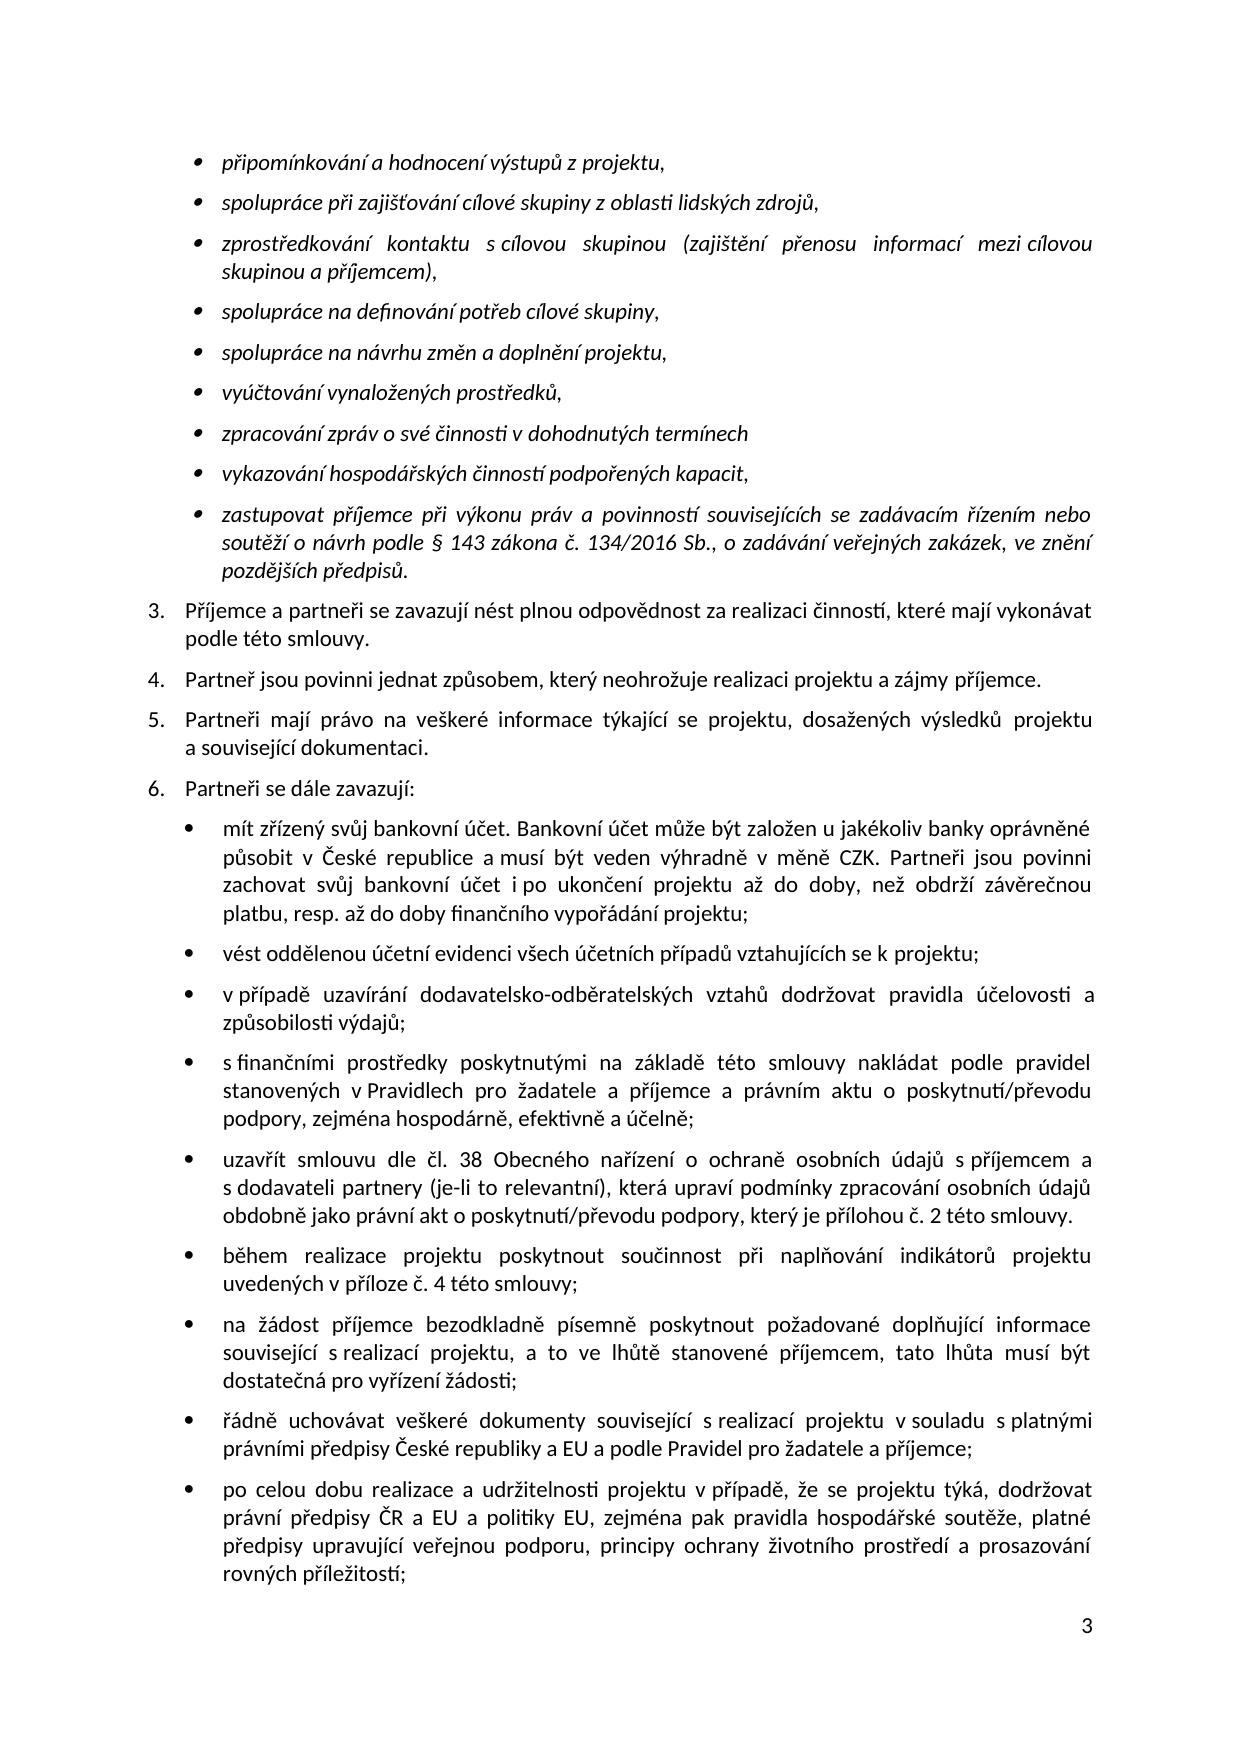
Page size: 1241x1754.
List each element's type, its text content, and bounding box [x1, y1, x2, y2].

list Partneř jsou povinni jednat způsobem, který neohrožuje realizaci projektu a zájmy příjemce. [148, 665, 1092, 693]
list mít zřízený svůj bankovní účet. Bankovní účet může být založen u jakékoliv banky oprávněné působit v České republice a musí být veden výhradně v měně CZK. Partneři jsou povinni zachovat svůj bankovní účet i po ukončení projektu až do doby, než obdrží závěrečnou platbu, resp. až do doby finančního vypořádání projektu; [185, 814, 1092, 927]
list vykazování hospodářských činností podpořených kapacit, [192, 459, 1092, 487]
list během realizace projektu poskytnout součinnost při naplňování indikátorů projektu uvedených v příloze č. 4 této smlouvy; [185, 1241, 1092, 1297]
list uzavřít smlouvu dle čl. 38 Obecného nařízení o ochraně osobních údajů s příjemcem a s dodavateli partnery (je-li to relevantní), která upraví podmínky zpracování osobních údajů obdobně jako právní akt o poskytnutí/převodu podpory, který je přílohou č. 2 této smlouvy. [185, 1145, 1092, 1229]
list zprostředkování kontaktu s cílovou skupinou (zajištění přenosu informací mezi cílovou skupinou a příjemcem), [192, 229, 1092, 285]
list připomínkování a hodnocení výstupů z projektu, [192, 148, 1092, 176]
list s finančními prostředky poskytnutými na základě této smlouvy nakládat podle pravidel stanovených v Pravidlech pro žadatele a příjemce a právním aktu o poskytnutí/převodu podpory, zejména hospodárně, efektivně a účelně; [185, 1048, 1092, 1132]
list zpracování zpráv o své činnosti v dohodnutých termínech [192, 419, 1092, 447]
list na žádost příjemce bezodkladně písemně poskytnout požadované doplňující informace související s realizací projektu, a to ve lhůtě stanovené příjemcem, tato lhůta musí být dostatečná pro vyřízení žádosti; [185, 1310, 1092, 1394]
list Partneři se dále zavazují: [148, 774, 1092, 802]
list po celou dobu realizace a udržitelnosti projektu v případě, že se projektu týká, dodržovat právní předpisy ČR a EU a politiky EU, zejména pak pravidla hospodářské soutěže, platné předpisy upravující veřejnou podporu, principy ochrany životního prostředí a prosazování rovných příležitostí; [185, 1475, 1092, 1587]
list v případě uzavírání dodavatelsko-odběratelských vztahů dodržovat pravidla účelovosti a způsobilosti výdajů; [185, 980, 1096, 1036]
list spolupráce na návrhu změn a doplnění projektu, [192, 338, 1092, 366]
list zastupovat příjemce při výkonu práv a povinností souvisejících se zadávacím řízením nebo soutěží o návrh podle § 143 zákona č. 134/2016 Sb., o zadávání veřejných zakázek, ve znění pozdějších předpisů. [192, 500, 1092, 584]
list vést oddělenou účetní evidenci všech účetních případů vztahujících se k projektu; [185, 939, 1092, 967]
list vyúčtování vynaložených prostředků, [192, 378, 1092, 406]
list spolupráce na definování potřeb cílové skupiny, [192, 297, 1092, 325]
list Partneři mají právo na veškeré informace týkající se projektu, dosažených výsledků projektu a související dokumentaci. [148, 706, 1092, 762]
list řádně uchovávat veškeré dokumenty související s realizací projektu v souladu s platnými právními předpisy České republiky a EU a podle Pravidel pro žadatele a příjemce; [185, 1406, 1092, 1462]
list spolupráce při zajišťování cílové skupiny z oblasti lidských zdrojů, [192, 188, 1092, 216]
list Příjemce a partneři se zavazují nést plnou odpovědnost za realizaci činností, které mají vykonávat podle této smlouvy. [148, 596, 1092, 652]
